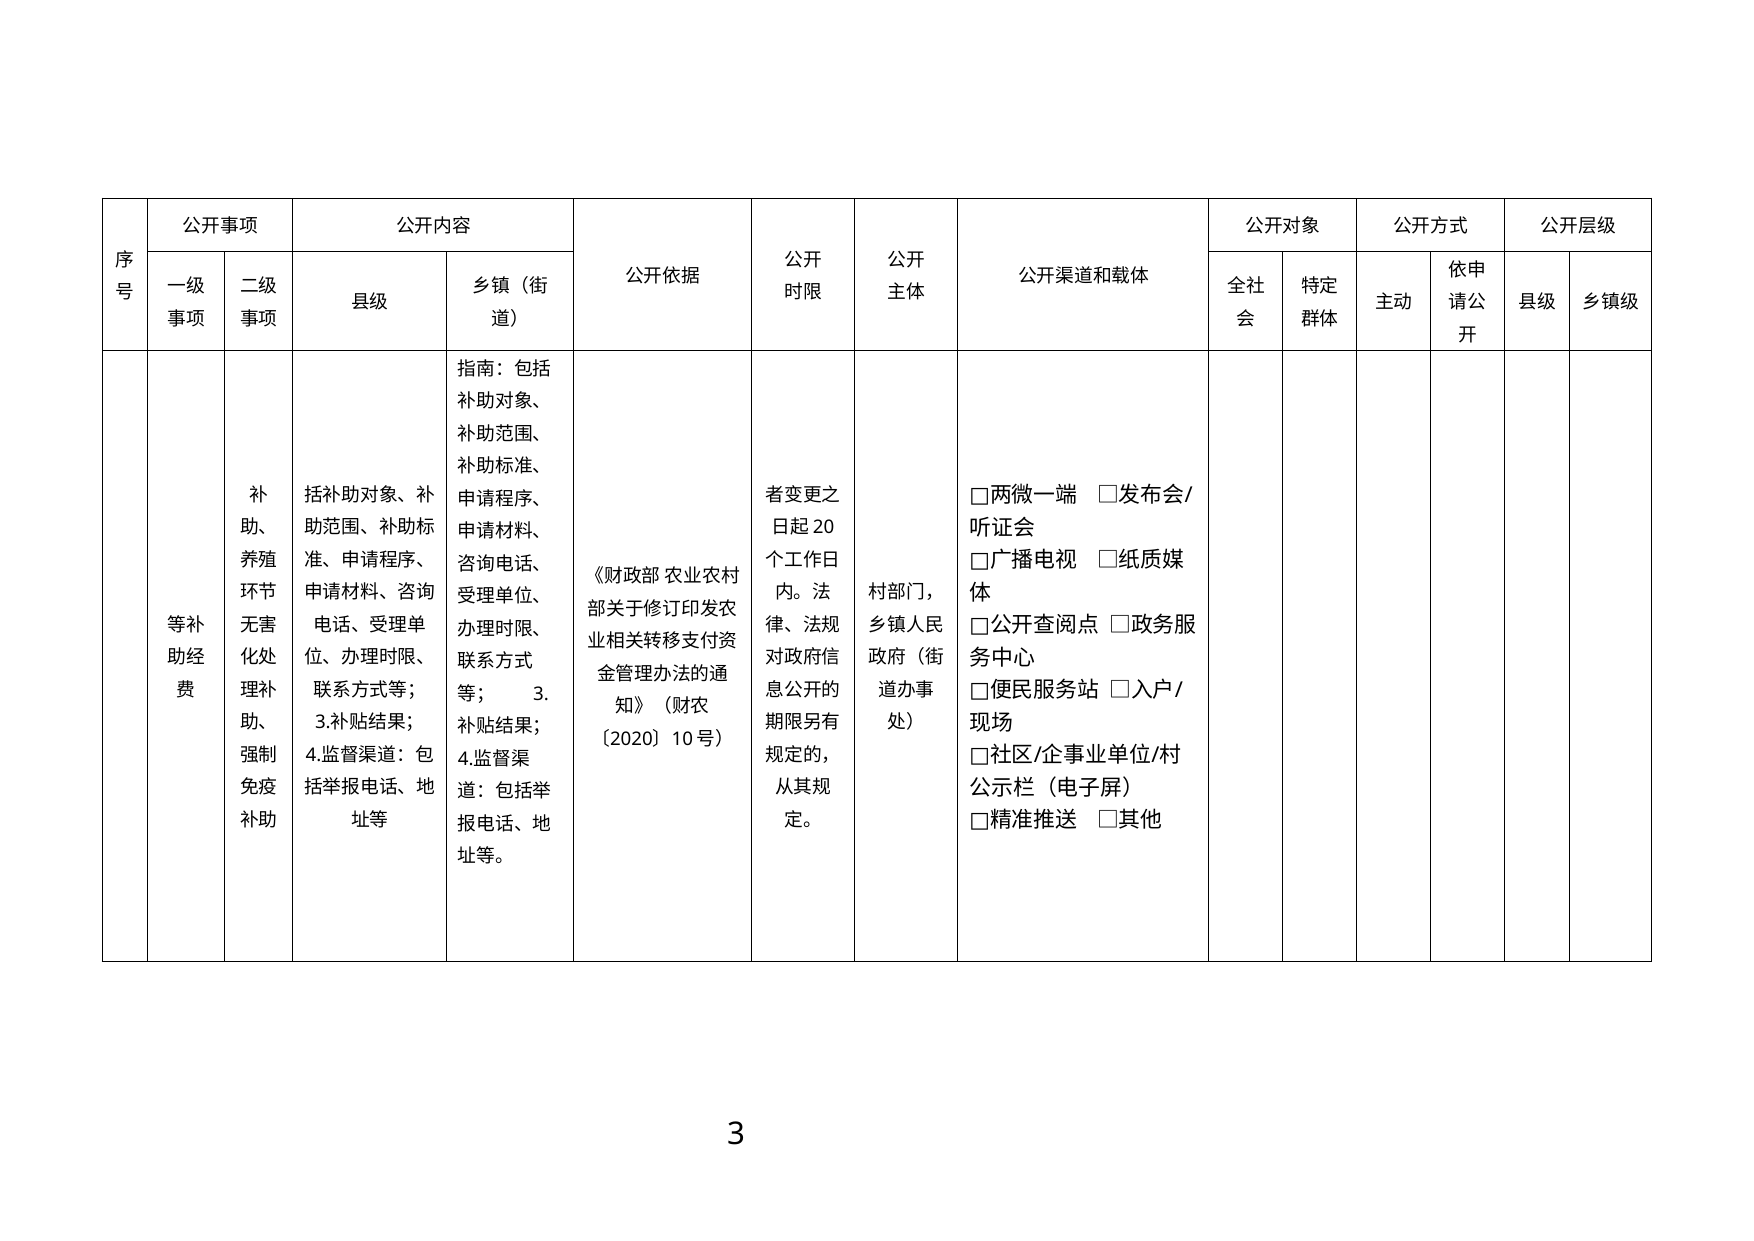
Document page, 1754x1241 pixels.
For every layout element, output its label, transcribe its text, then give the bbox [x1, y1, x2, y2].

table_cell 乡镇（街道） [447, 252, 573, 349]
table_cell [958, 351, 1208, 961]
table_cell 县人民政府农业农村部门，乡镇人民政府（街道办事处） [855, 351, 957, 961]
table_cell 主动 [1357, 252, 1430, 349]
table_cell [447, 351, 573, 961]
table_header 公开对象 [1209, 199, 1356, 251]
table_header 公开内容 [293, 199, 573, 251]
table_cell 全社会 [1209, 252, 1282, 349]
table_header 公开方式 [1357, 199, 1504, 251]
table_header 公开事项 [148, 199, 292, 251]
table_cell [1431, 351, 1504, 961]
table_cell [574, 351, 751, 961]
table_cell 乡镇级 [1570, 252, 1651, 349]
table_cell 强制扑杀补助、养殖环节无害化处理补助、强制免疫补助 [225, 351, 292, 961]
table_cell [293, 351, 446, 961]
table_cell √ [1209, 351, 1282, 961]
table_cell 动物防疫等补助经费 [148, 351, 224, 961]
table_cell 依申请公开 [1431, 252, 1504, 349]
table_cell 县级 [293, 252, 446, 349]
table_cell 2 [103, 351, 147, 961]
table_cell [752, 351, 854, 961]
table_cell √ [1357, 351, 1430, 961]
table_header 公开渠道和载体 [958, 199, 1208, 349]
table_cell √ [1570, 351, 1651, 961]
table_header 公开层级 [1505, 199, 1651, 251]
table_header 公开 主体 [855, 199, 957, 349]
table_cell 二级 事项 [225, 252, 292, 349]
table_header 公开依据 [574, 199, 751, 349]
table_cell 一级 事项 [148, 252, 224, 349]
table_header 序号 [103, 199, 147, 349]
table_header 公开 时限 [752, 199, 854, 349]
table_cell 特定群体 [1283, 252, 1356, 349]
table_cell √ [1505, 351, 1569, 961]
table_cell [1283, 351, 1356, 961]
table_cell 县级 [1505, 252, 1569, 349]
